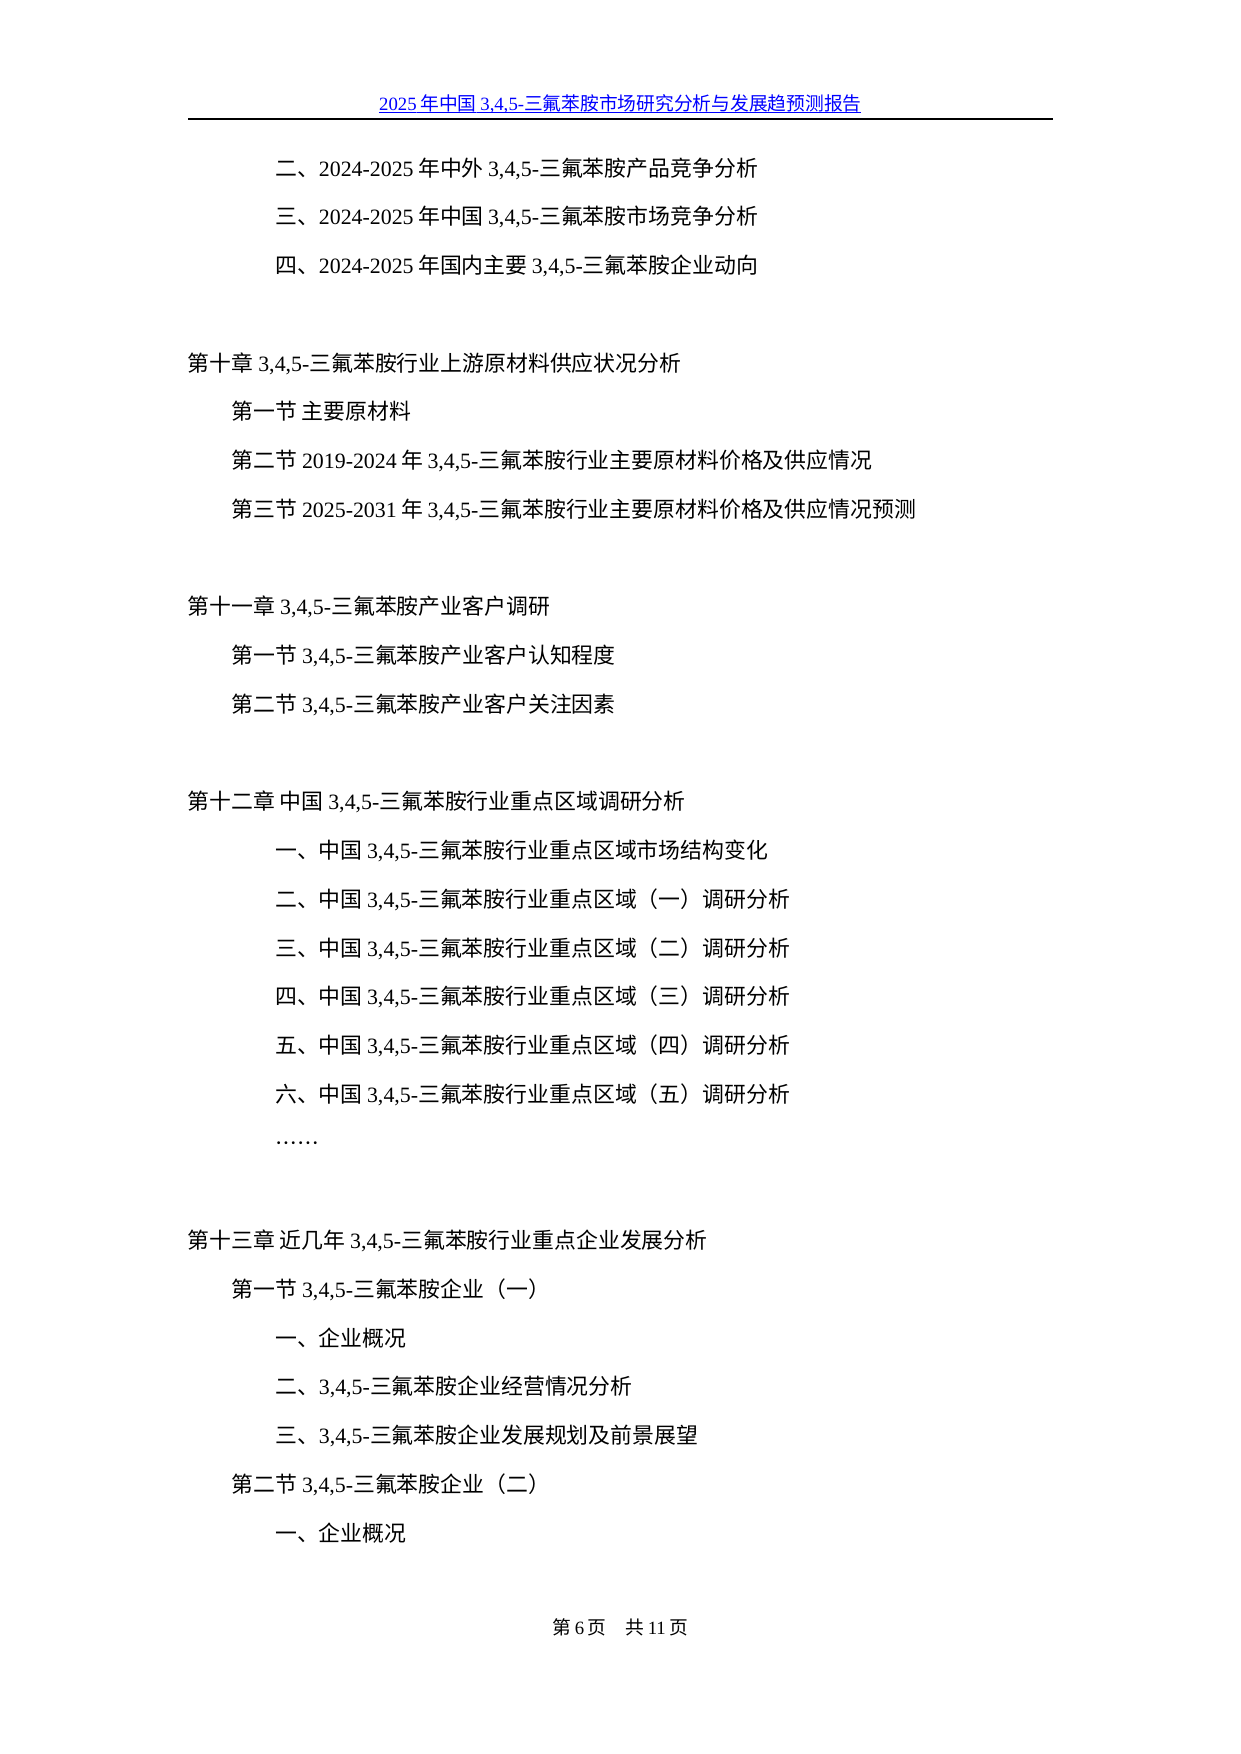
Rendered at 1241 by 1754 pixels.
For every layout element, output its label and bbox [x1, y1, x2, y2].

text [187, 150, 1053, 1548]
